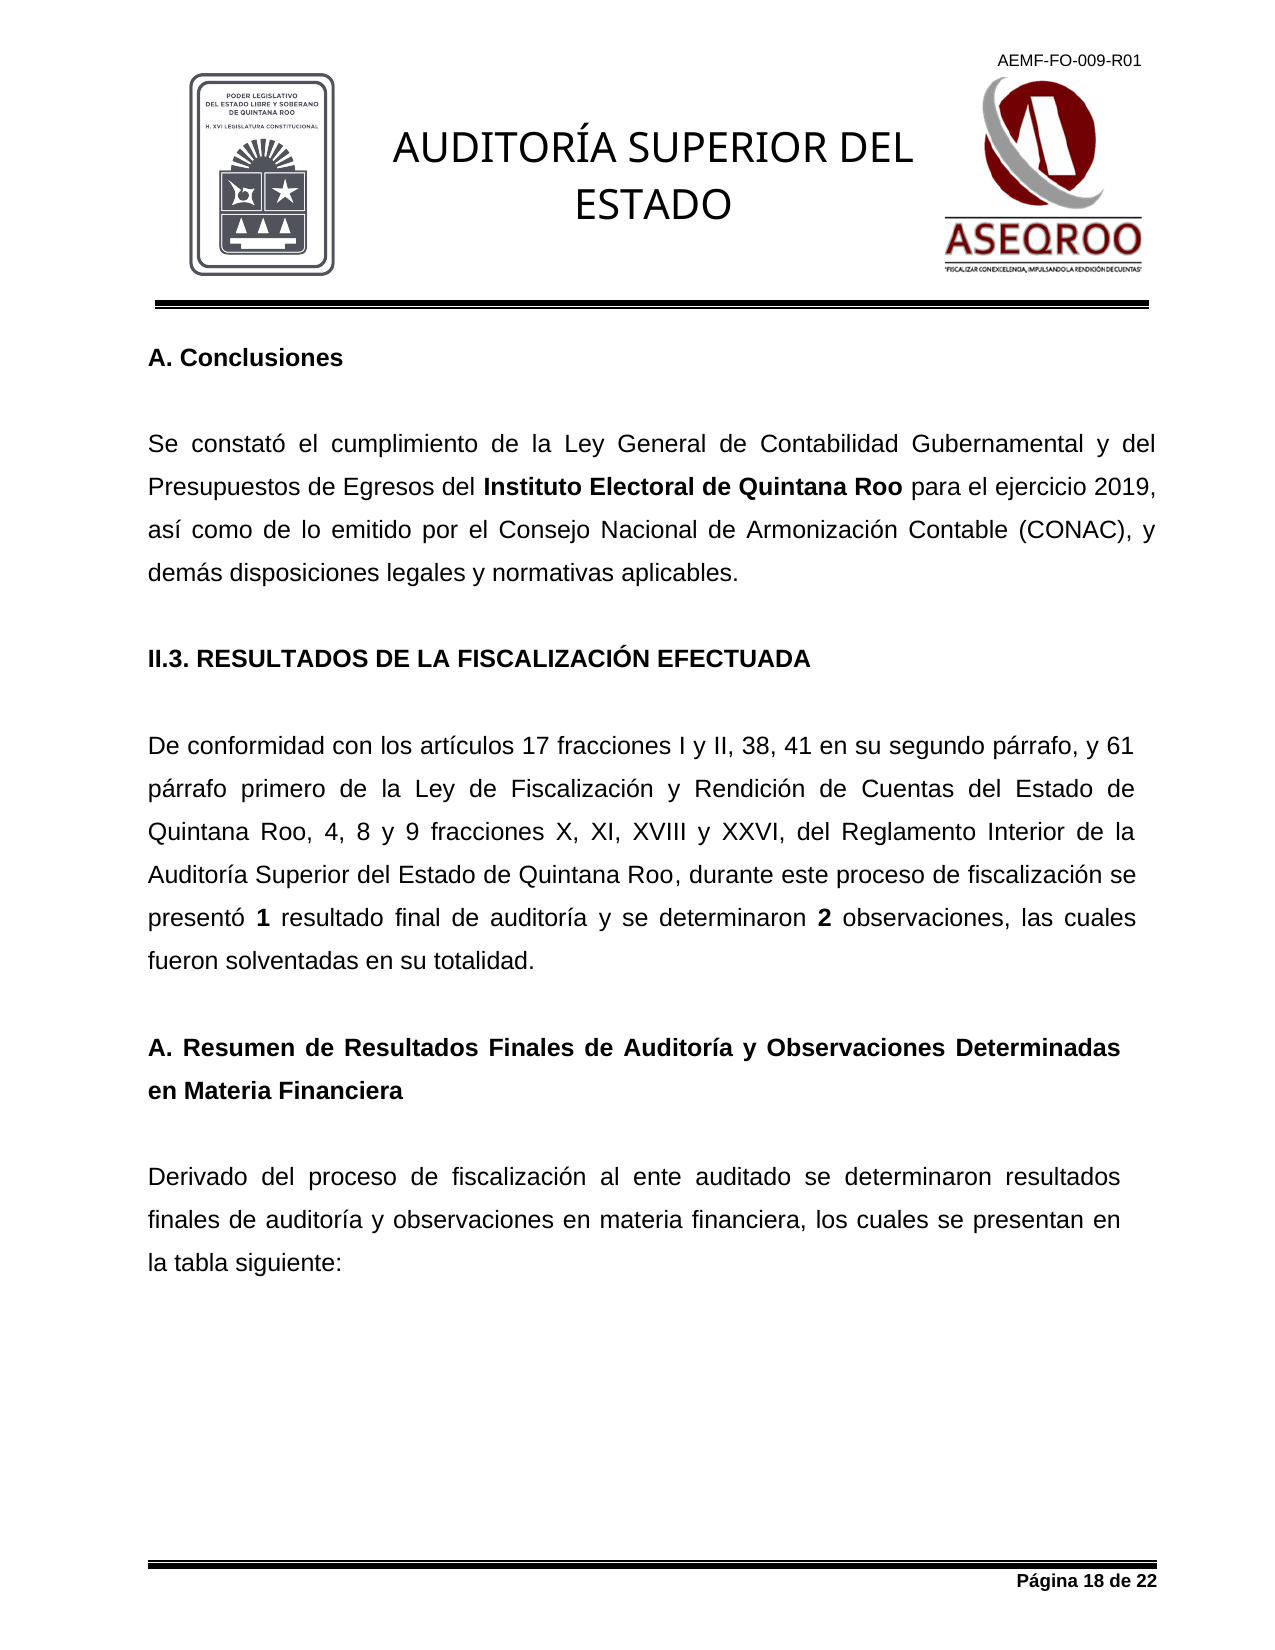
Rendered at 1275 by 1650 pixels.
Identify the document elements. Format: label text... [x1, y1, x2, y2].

text Derivado del proceso de fiscalización al ente auditado se determinaron resultados finales de auditoría y observaciones en materia financiera, los cuales se presentan en la tabla siguiente: [148, 1162, 1122, 1277]
picture [189, 73, 335, 276]
text Se constató el cumplimiento de la Ley General de Contabilidad Gubernamental y del Presupuestos de Egresos del Instituto Electoral de Quintana Roo para el ejercicio 2019, así como de lo emitido por el Consejo Nacional de Armonización Contable (CONAC), y demás disposiciones legales y normativas aplicables. [148, 429, 1157, 587]
text A. Resumen de Resultados Finales de Auditoría y Observaciones Determinadas en Materia Financiera [148, 1032, 1122, 1104]
picture [944, 77, 1142, 273]
text De conformidad con los artículos 17 fracciones I y II, 38, 41 en su segundo párrafo, y 61 párrafo primero de la Ley de Fiscalización y Rendición de Cuentas del Estado de Quintana Roo, 4, 8 y 9 fracciones X, XI, XVIII y XXVI, del Reglamento Interior de la Auditoría Superior del Estado de Quintana Roo, durante este proceso de fiscalización se presentó 1 resultado final de auditoría y se determinaron 2 observaciones, las cuales fueron solventadas en su totalidad. [148, 731, 1137, 975]
text II.3. RESULTADOS DE LA FISCALIZACIÓN EFECTUADA [148, 644, 1137, 673]
text A. Conclusiones [148, 342, 1137, 371]
